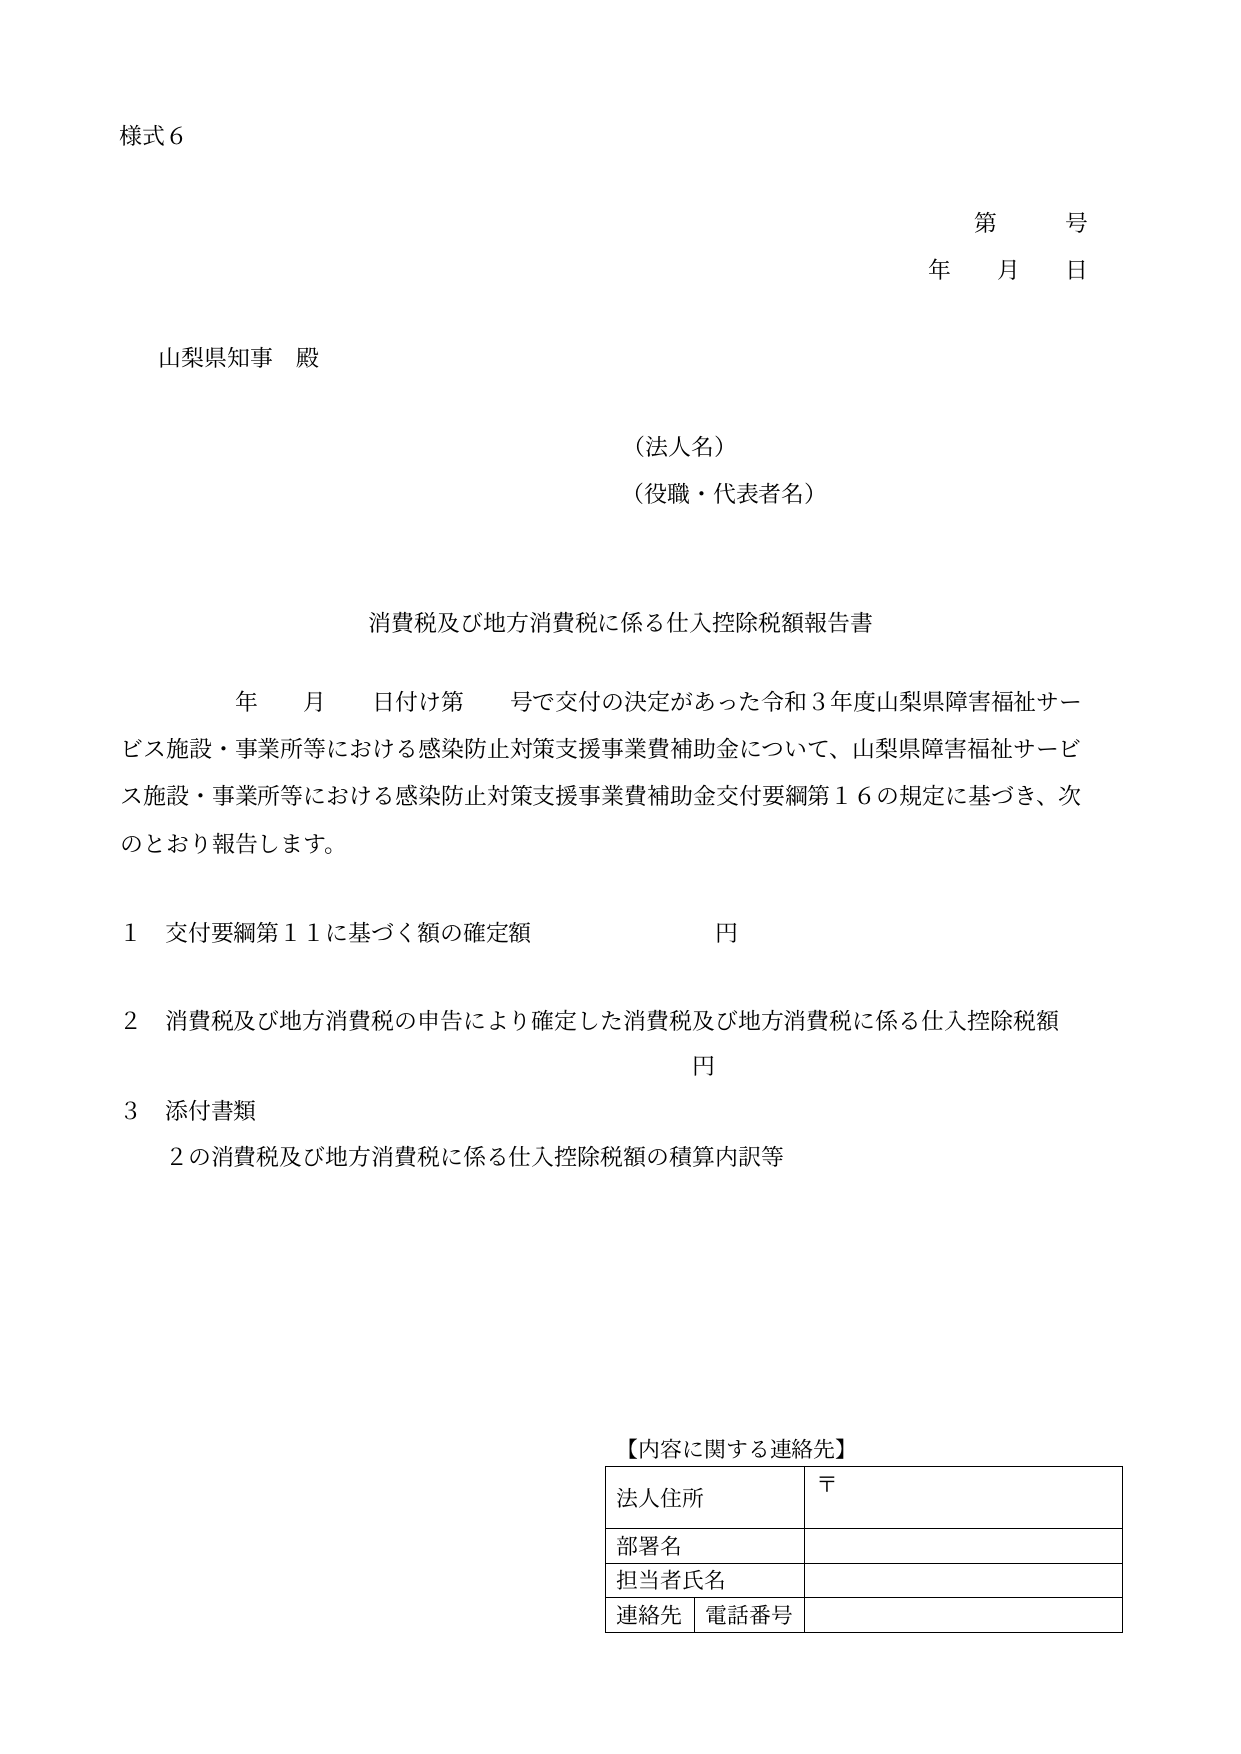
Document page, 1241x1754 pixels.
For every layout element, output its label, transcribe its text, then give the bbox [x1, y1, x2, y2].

text ２ 消費税及び地方消費税の申告により確定した消費税及び地方消費税に係る仕入控除税額 [119, 1003, 1122, 1036]
text ３ 添付書類 [119, 1093, 1122, 1126]
text （役職・代表者名） [621, 476, 1122, 509]
text 様式６ [119, 118, 1103, 151]
table_cell 〒 [805, 1467, 1122, 1528]
table_cell [805, 1598, 1122, 1632]
table_cell 連絡先 [606, 1598, 694, 1632]
table_header 【内容に関する連絡先】 [605, 1433, 1122, 1466]
text 第 号 [125, 205, 1088, 238]
table_cell [805, 1564, 1122, 1597]
text 年 月 日付け第 号で交付の決定があった令和３年度山梨県障害福祉サービス施設・事業所等における感染防止対策支援事業費補助金について、山梨県障害福祉サービス施設・事業所等における感染防止対策支援事業費補助金交付要綱第１６の規定に基づき、次のとおり報告します。 [120, 683, 1103, 859]
table_cell 部署名 [606, 1529, 804, 1563]
table_cell 電話番号 [695, 1598, 804, 1632]
text （法人名） [622, 429, 1122, 462]
text ２の消費税及び地方消費税に係る仕入控除税額の積算内訳等 [119, 1138, 1122, 1171]
table_cell 法人住所 [606, 1467, 804, 1528]
table_cell [805, 1529, 1122, 1563]
text 円 [119, 1048, 1122, 1081]
text 消費税及び地方消費税に係る仕入控除税額報告書 [119, 605, 1122, 638]
table_cell 担当者氏名 [606, 1564, 804, 1597]
text 山梨県知事 殿 [147, 340, 1122, 373]
text 年 月 日 [125, 252, 1088, 285]
text １ 交付要綱第１１に基づく額の確定額 円 [119, 915, 1122, 948]
